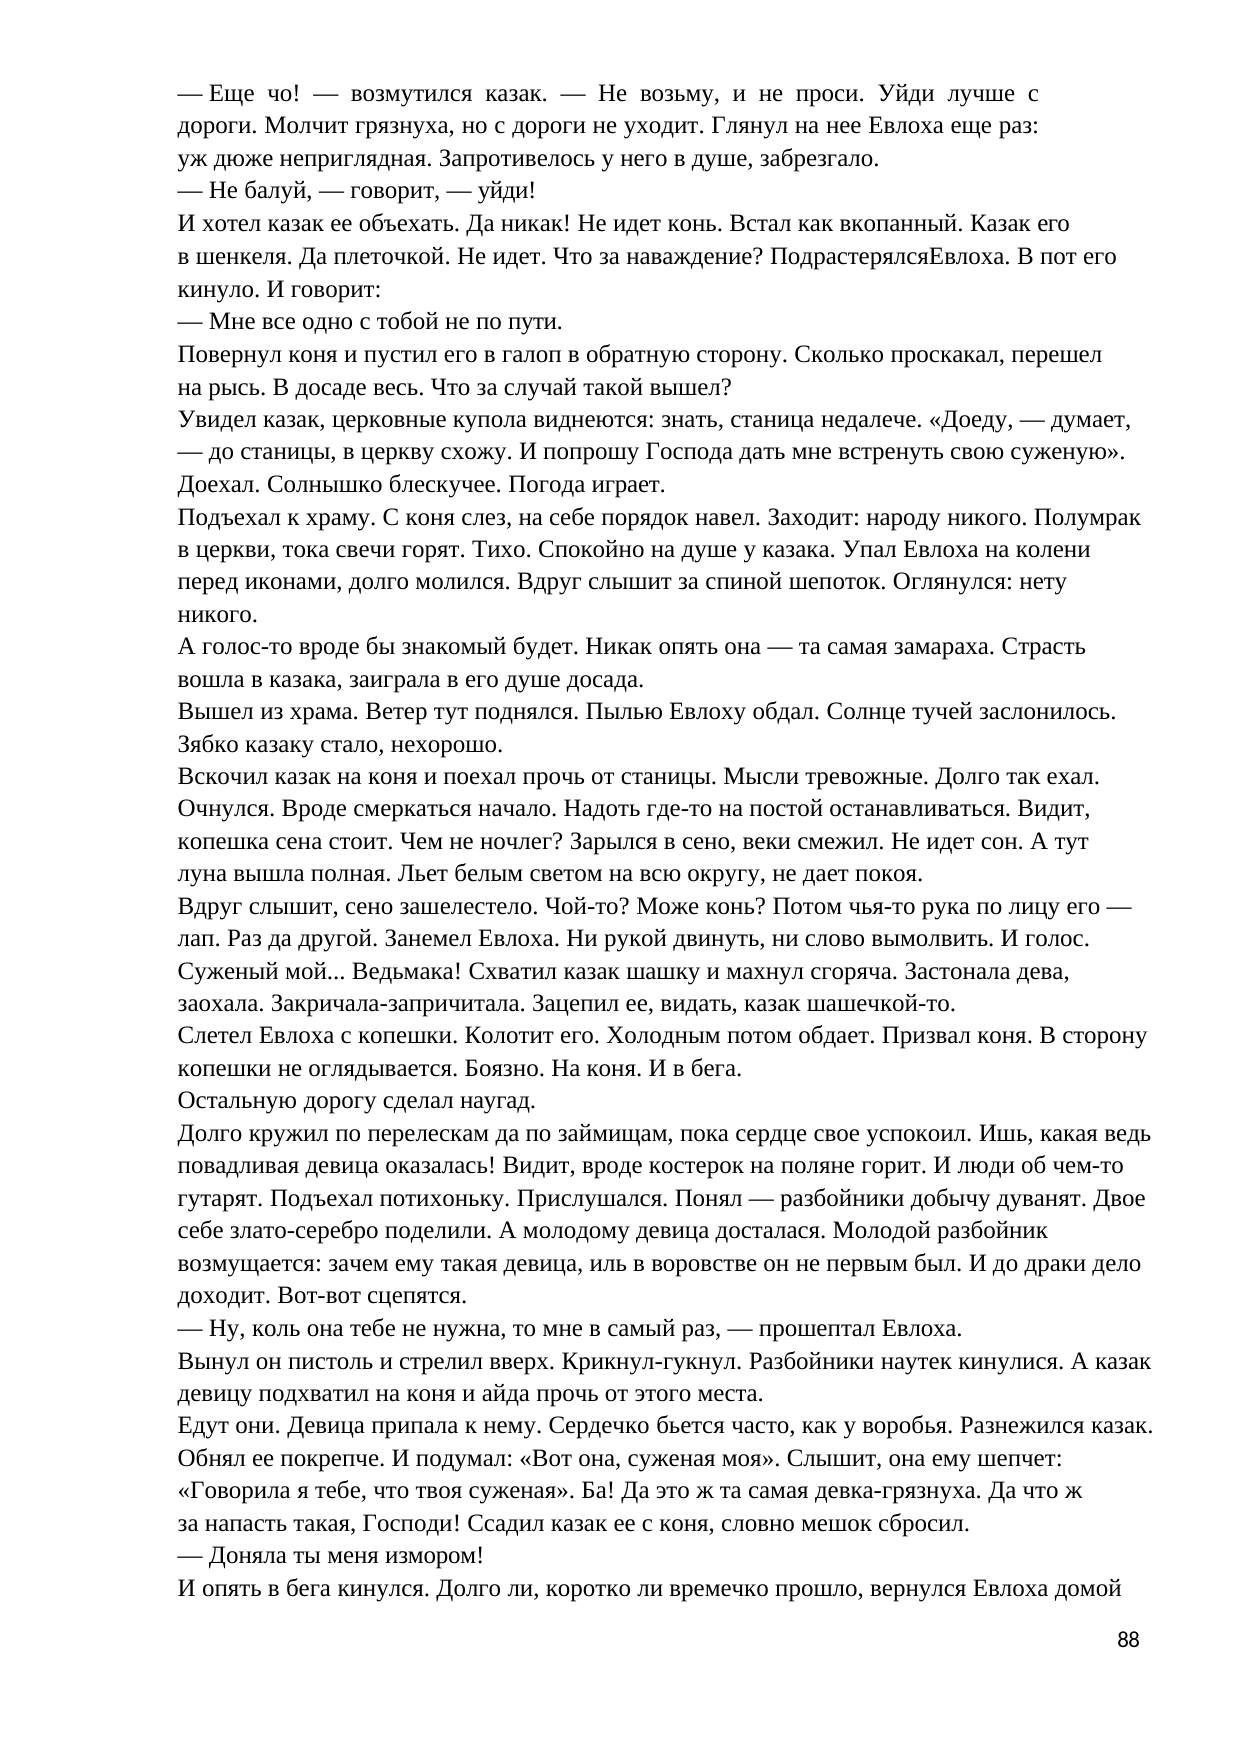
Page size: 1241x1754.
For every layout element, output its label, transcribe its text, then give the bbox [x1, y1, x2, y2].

text Вышел из храма. Ветер тут поднялся. Пылью Евлоху обдал. Солнце тучей заслонилось. Зябко казаку стало, нехорошо. [177, 696, 1141, 757]
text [177, 1573, 1186, 1602]
text Долго кружил по перелескам да по займищам, пока сердце свое успокоил. Ишь, какая ведь повадливая девица оказалась! Видит, вроде костерок на поляне горит. И люди об чем-то гутарят. Подъехал потихоньку. Прислушался. Понял — разбойники добычу дуванят. Двое себе злато-серебро поделили. А молодому девица досталася. Молодой разбойник возмущается: зачем ему такая девица, иль в воровстве он не первым был. И до драки дело доходит. Вот-вот сцепятся. [177, 1118, 1186, 1309]
text Доехал. Солнышко блескучее. Погода играет. [177, 469, 1186, 498]
text Вынул он пистоль и стрелил вверх. Крикнул-гукнул. Разбойники наутек кинулися. А казак девицу подхватил на коня и айда прочь от этого места. [177, 1346, 1186, 1407]
text Суженый мой... Ведьмака! Схватил казак шашку и махнул сгоряча. Застонала дева, заохала. Закричала-запричитала. Зацепил ее, видать, казак шашечкой-то. [177, 956, 1141, 1017]
list Ну, коль она тебе не нужна, то мне в самый раз, — прошептал Евлоха. [177, 1313, 1186, 1342]
list Не балуй, — говорит, — уйди! [177, 175, 1186, 204]
text Повернул коня и пустил его в галоп в обратную сторону. Сколько проскакал, перешел на рысь. В досаде весь. Что за случай такой вышел? [177, 339, 1111, 400]
text Остальную дорогу сделал наугад. [177, 1086, 1186, 1114]
text Увидел казак, церковные купола виднеются: знать, станица недалече. «Доеду, — думает, — до станицы, в церкву схожу. И попрошу Господа дать мне встренуть свою суженую». [177, 404, 1152, 465]
list Мне все одно с тобой не по пути. [177, 307, 1186, 335]
text в шенкеля. Да плеточкой. Не идет. Что за наваждение? ПодрастерялсяЕвлоха. В пот его кинуло. И говорит: [177, 241, 1141, 302]
text Слетел Евлоха с копешки. Колотит его. Холодным потом обдает. Призвал коня. В сторону копешки не оглядывается. Боязно. На коня. И в бега. [177, 1021, 1151, 1082]
text А голос-то вроде бы знакомый будет. Никак опять она — та самая замараха. Страсть вошла в казака, заиграла в его душе досада. [177, 631, 1152, 693]
text Подъехал к храму. С коня слез, на себе порядок навел. Заходит: народу никого. Полумрак в церкви, тока свечи горят. Тихо. Спокойно на душе у казака. Упал Евлоха на колени перед иконами, долго молился. Вдруг слышит за спиной шепоток. Оглянулся: нету никого. [177, 502, 1148, 627]
text Вдруг слышит, сено зашелестело. Чой-то? Може конь? Потом чья-то рука по лицу его — лап. Раз да другой. Занемел Евлоха. Ни рукой двинуть, ни слово вымолвить. И голос. [177, 891, 1141, 952]
text «Говорила я тебе, что твоя суженая». Ба! Да это ж та самая девка-грязнуха. Да что ж за напасть такая, Господи! Ссадил казак ее с коня, словно мешок сбросил. [177, 1476, 1083, 1537]
text Вскочил казак на коня и поехал прочь от станицы. Мысли тревожные. Долго так ехал. Очнулся. Вроде смеркаться начало. Надоть где-то на постой останавливаться. Видит, копешка сена стоит. Чем не ночлег? Зарылся в сено, веки смежил. Не идет сон. А тут луна вышла полная. Льет белым светом на всю округу, не дает покоя. [177, 761, 1141, 887]
list Еще чо! — возмутился казак. — Не возьму, и не проси. Уйди лучше с дороги. Молчит грязнуха, но с дороги не уходит. Глянул на нее Евлоха еще раз: уж дюже неприглядная. Запротивелось у него в душе, забрезгало. [177, 78, 1039, 171]
list Доняла ты меня измором! [177, 1540, 1186, 1569]
text И хотел казак ее объехать. Да никак! Не идет конь. Встал как вкопанный. Казак его [177, 208, 1186, 237]
text Едут они. Девица припала к нему. Сердечко бьется часто, как у воробья. Разнежился казак. Обнял ее покрепче. И подумал: «Вот она, суженая моя». Слышит, она ему шепчет: [177, 1411, 1186, 1472]
